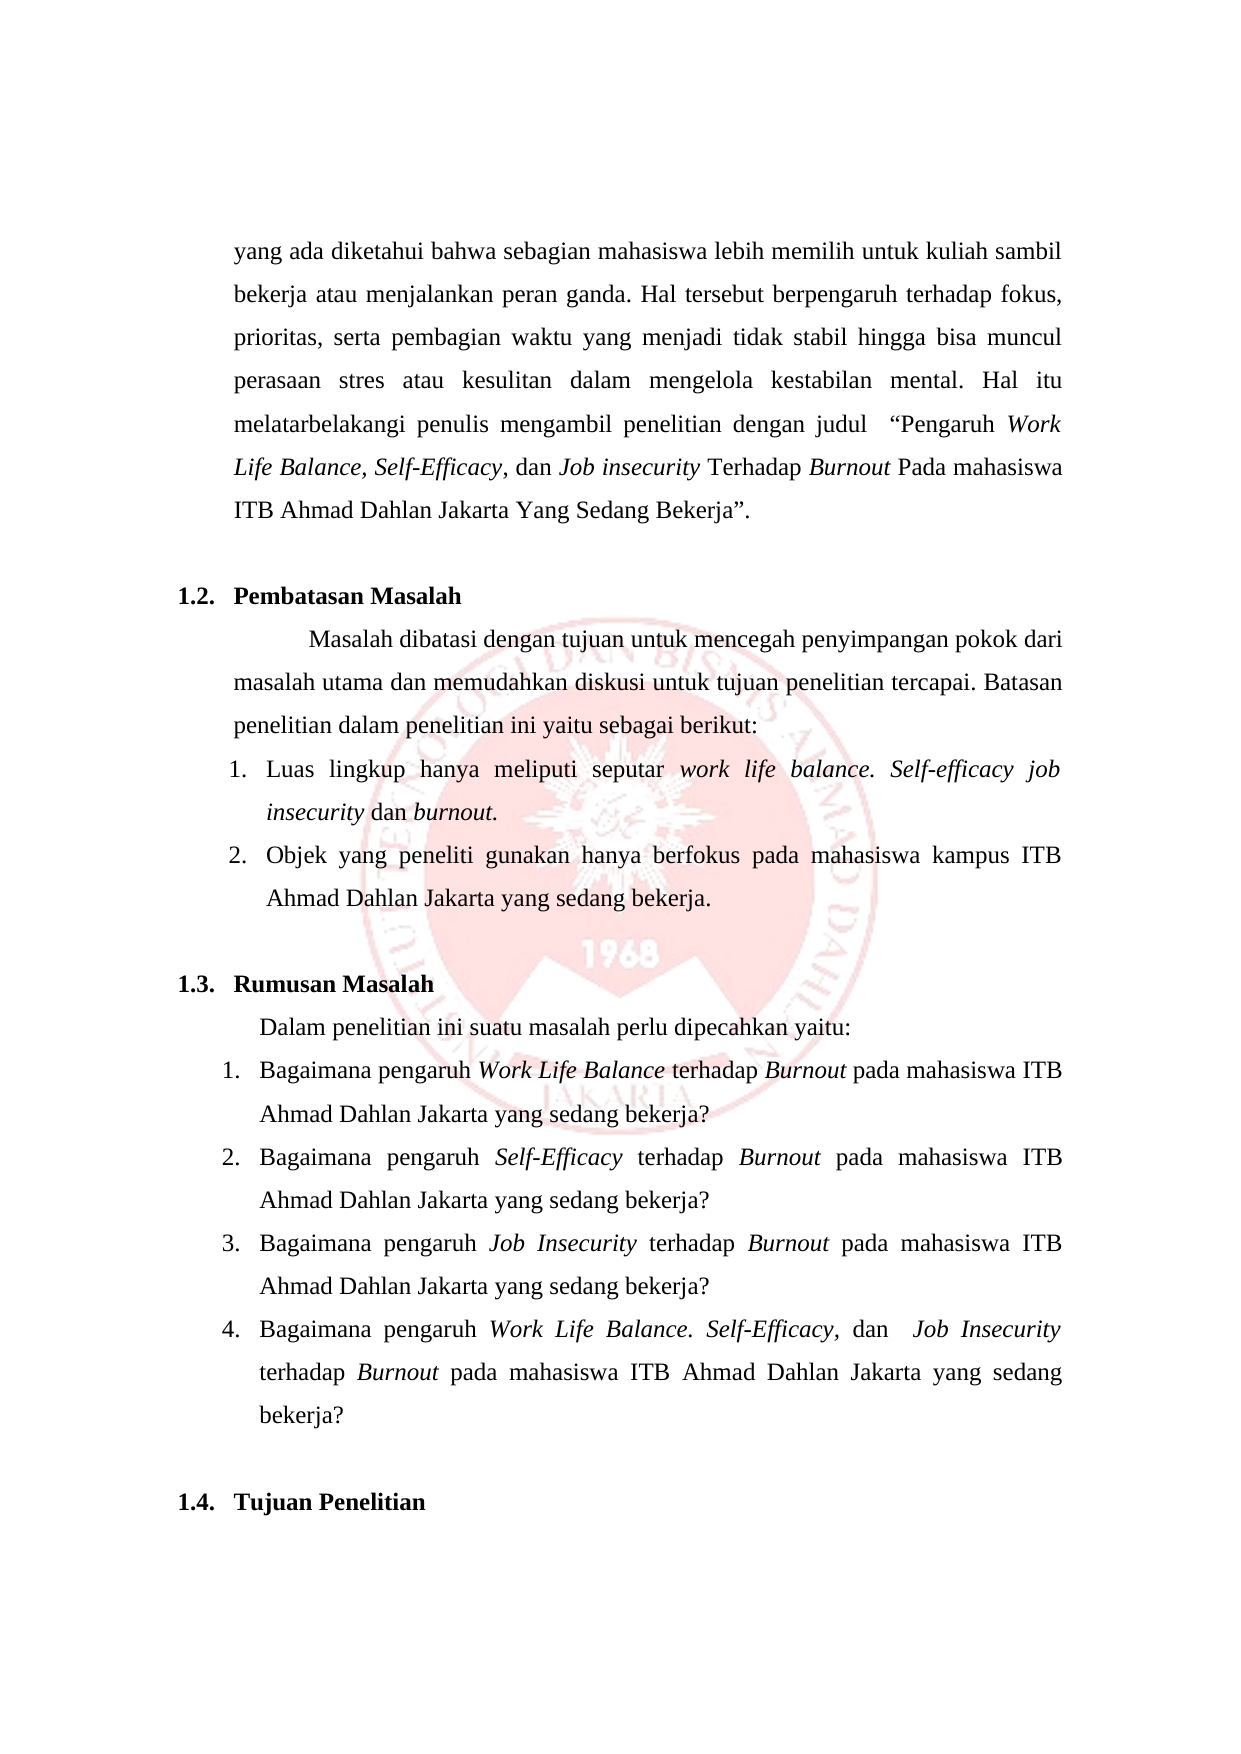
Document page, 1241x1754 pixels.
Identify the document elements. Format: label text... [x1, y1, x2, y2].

list Bagaimana pengaruh Work Life Balance. Self-Efficacy, dan Job Insecurity terhadap Burnout pada mahasiswa ITB Ahmad Dahlan Jakarta yang sedang bekerja? [222, 1314, 1063, 1429]
list Luas lingkup hanya meliputi seputar work life balance. Self-efficacy job insecurity dan burnout. [228, 754, 1063, 826]
subtitle Rumusan Masalah [177, 969, 1063, 998]
subtitle Tujuan Penelitian [177, 1487, 1063, 1516]
list Bagaimana pengaruh Self-Efficacy terhadap Burnout pada mahasiswa ITB Ahmad Dahlan Jakarta yang sedang bekerja? [222, 1142, 1063, 1214]
text Dalam penelitian ini suatu masalah perlu dipecahkan yaitu: [252, 1012, 1063, 1041]
subtitle Pembatasan Masalah [177, 581, 1063, 610]
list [233, 236, 1063, 524]
list Bagaimana pengaruh Job Insecurity terhadap Burnout pada mahasiswa ITB Ahmad Dahlan Jakarta yang sedang bekerja? [222, 1228, 1063, 1300]
list Masalah dibatasi dengan tujuan untuk mencegah penyimpangan pokok dari masalah utama dan memudahkan diskusi untuk tujuan penelitian tercapai. Batasan penelitian dalam penelitian ini yaitu sebagai berikut: [233, 624, 1063, 739]
list Objek yang peneliti gunakan hanya berfokus pada mahasiswa kampus ITB Ahmad Dahlan Jakarta yang sedang bekerja. [228, 840, 1063, 912]
list Bagaimana pengaruh Work Life Balance terhadap Burnout pada mahasiswa ITB Ahmad Dahlan Jakarta yang sedang bekerja? [222, 1056, 1063, 1127]
